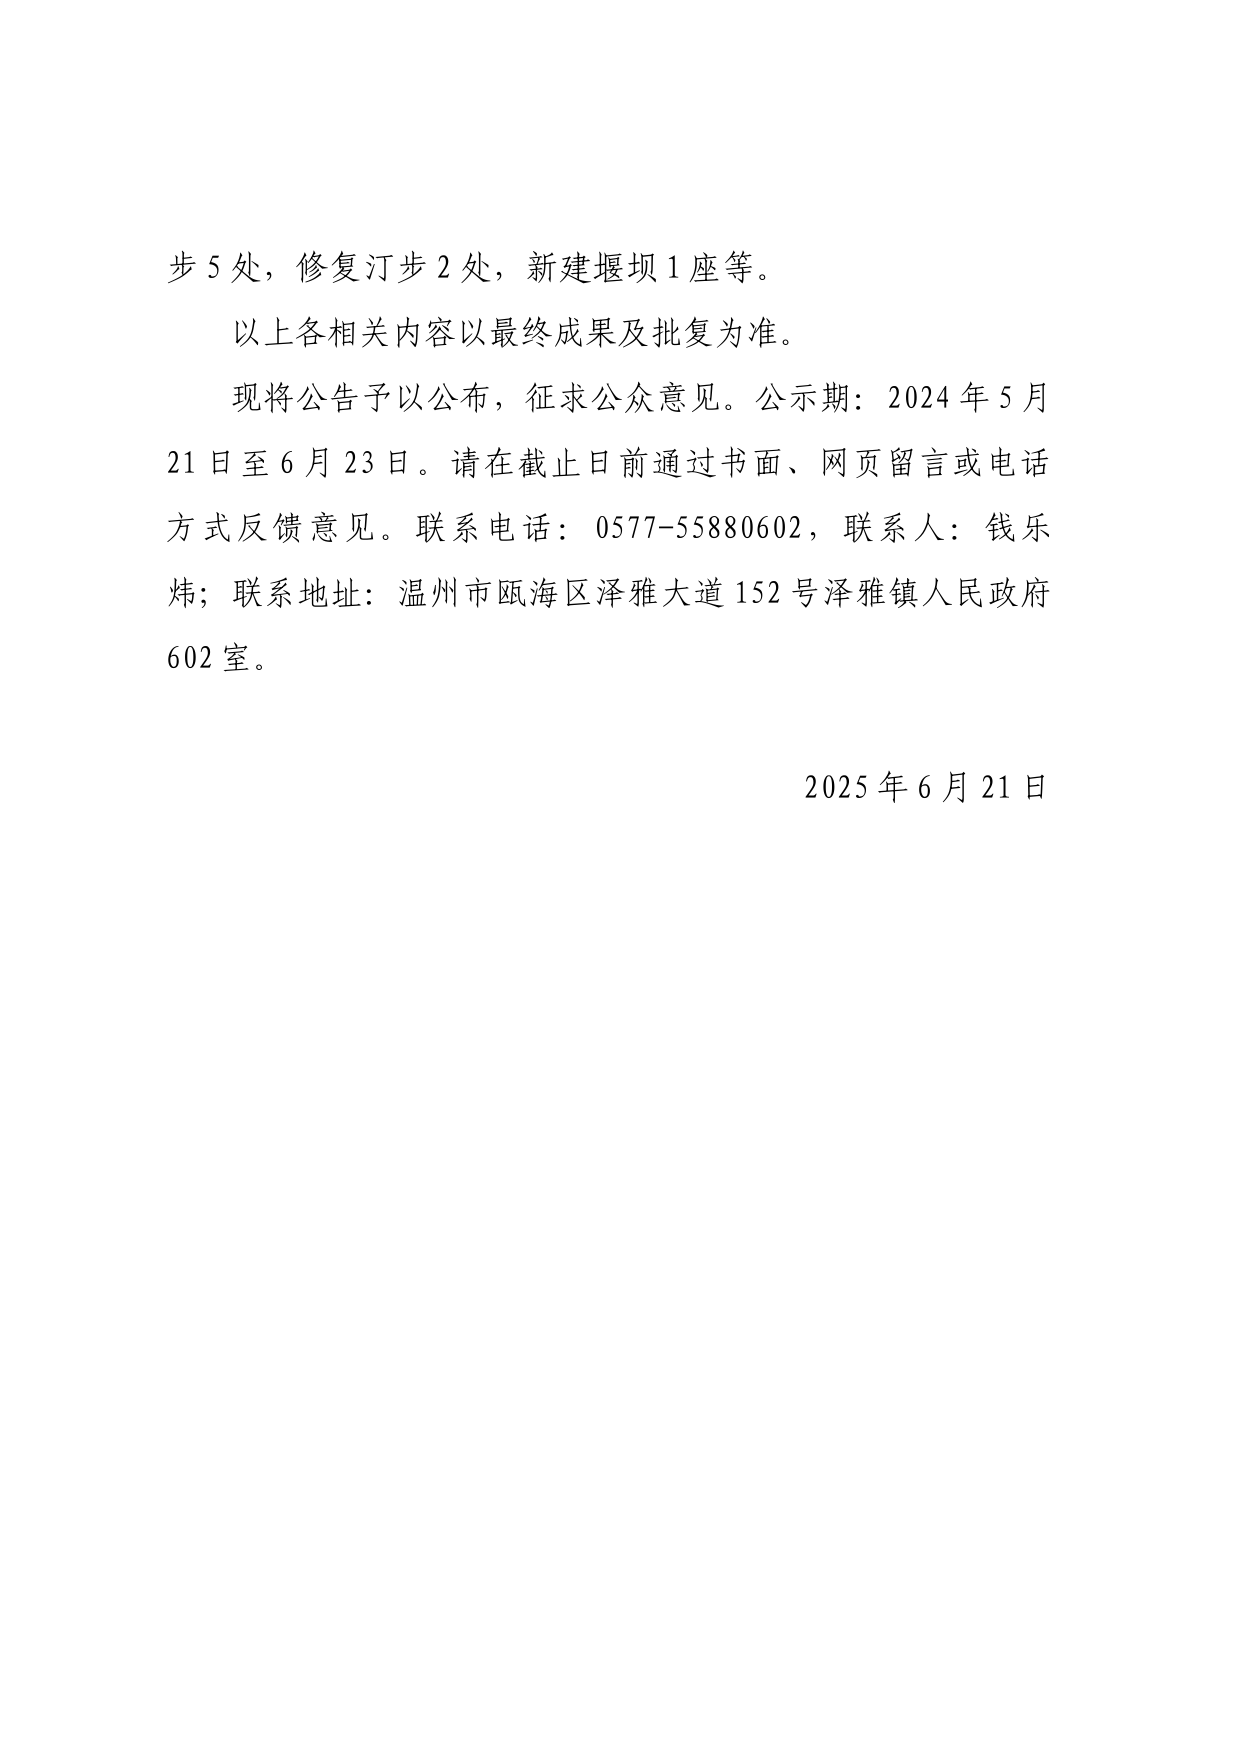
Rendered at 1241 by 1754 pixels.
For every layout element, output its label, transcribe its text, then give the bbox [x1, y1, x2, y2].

text 2025年6月21日 [165, 753, 1053, 818]
text 以上各相关内容以最终成果及批复为准。 [165, 298, 1053, 363]
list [165, 233, 1053, 298]
text 现将公告予以公布，征求公众意见。公示期：2024年5月21日至6月23日。请在截止日前通过书面、网页留言或电话方式反馈意见。联系电话：0577-55880602，联系人：钱乐炜；联系地址：温州市瓯海区泽雅大道152号泽雅镇人民政府602室。 [165, 363, 1053, 688]
